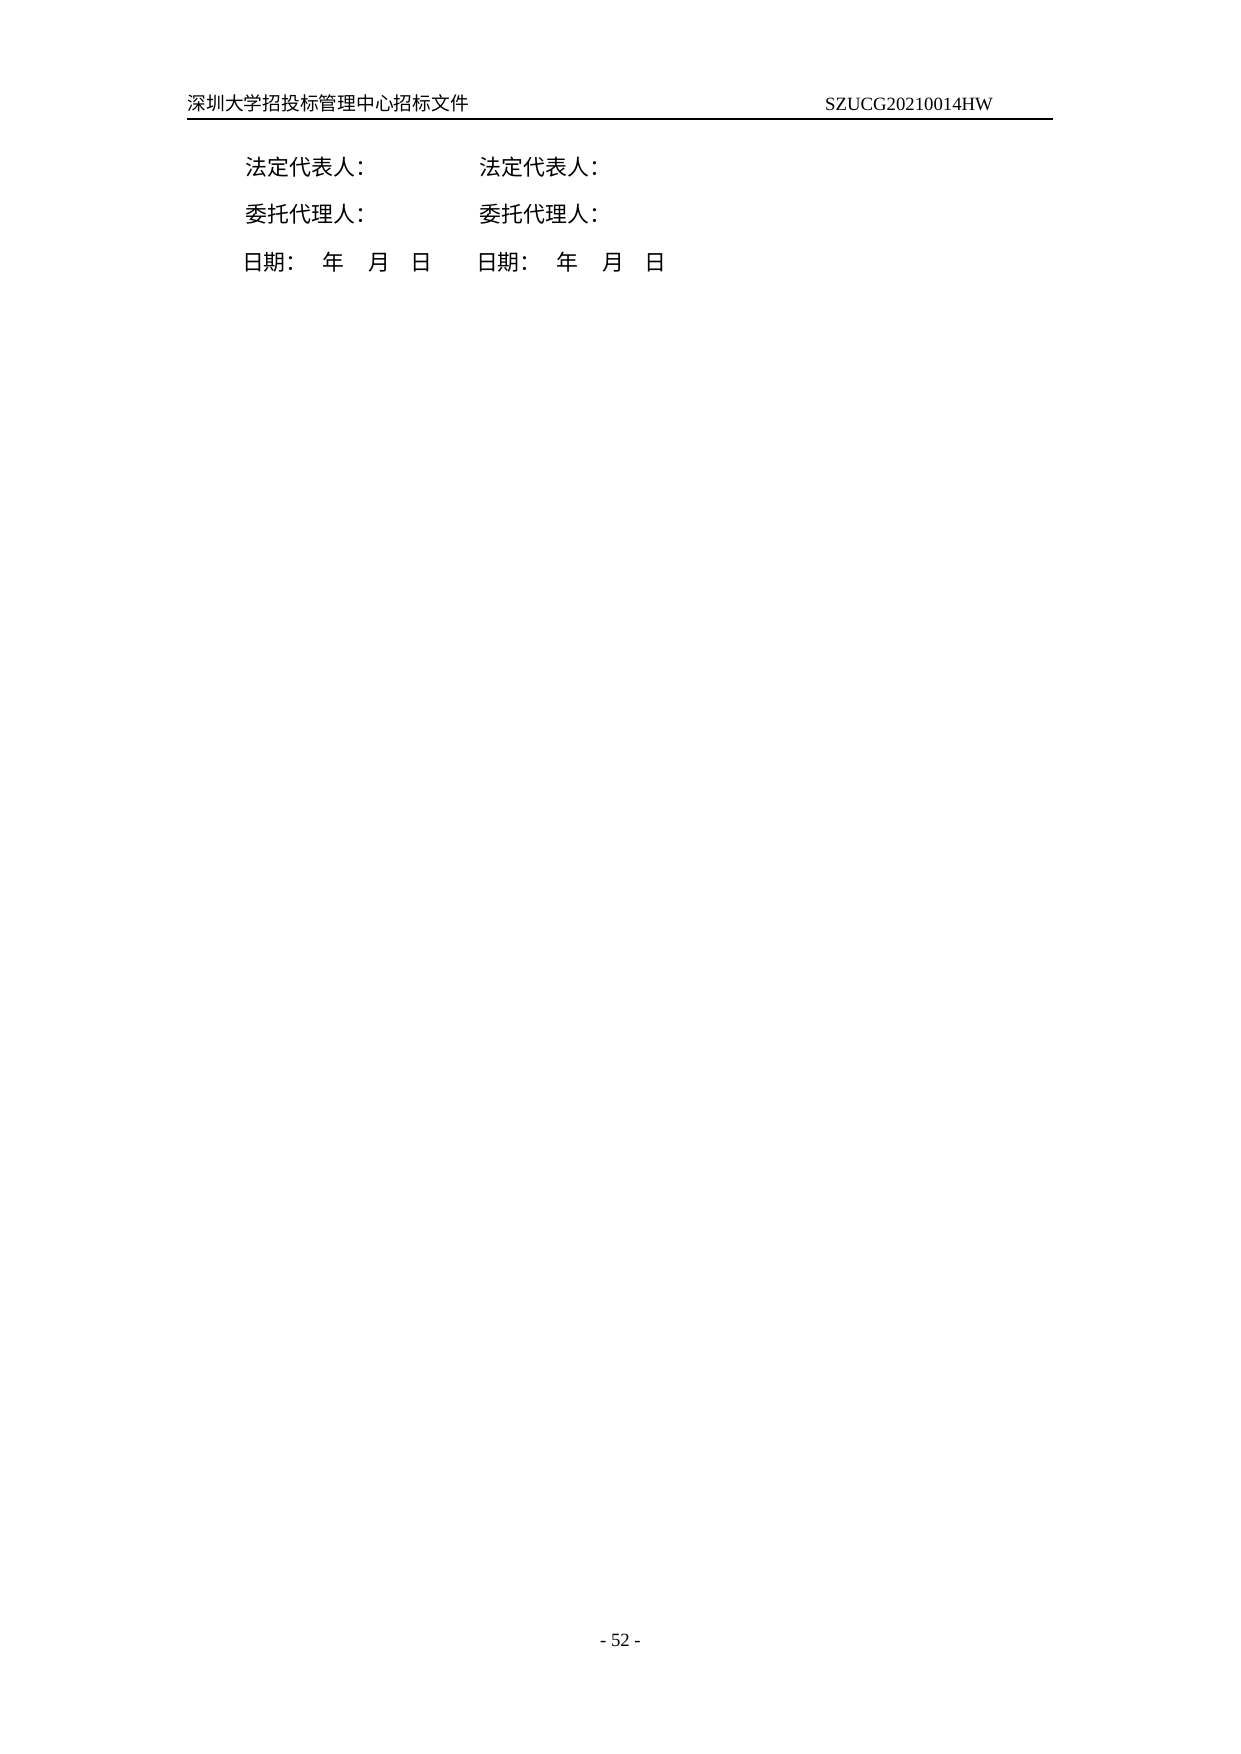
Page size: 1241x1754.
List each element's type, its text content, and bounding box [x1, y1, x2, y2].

text 日期： 年 月 日 日期： 年 月 日 [187, 245, 1053, 277]
text 委托代理人： 委托代理人： [187, 197, 1053, 229]
text 法定代表人： 法定代表人： [187, 150, 1053, 182]
